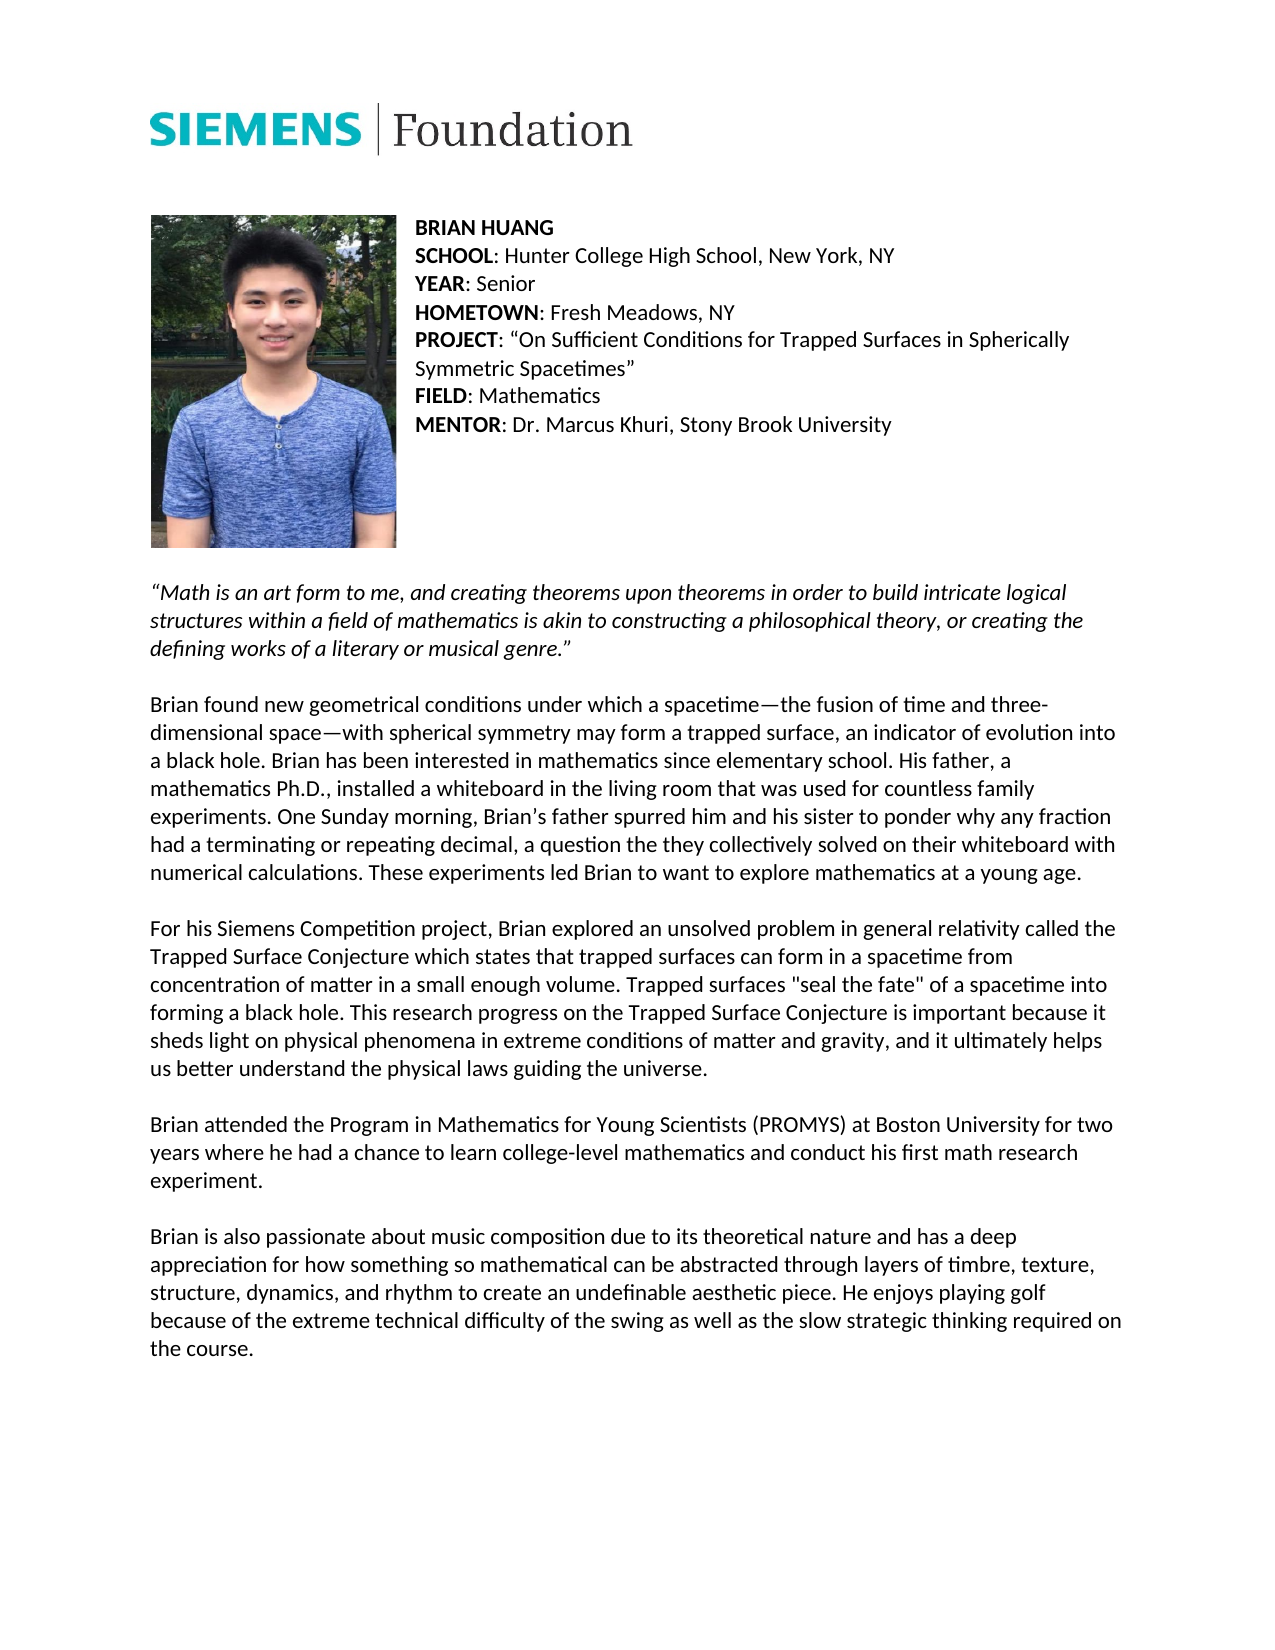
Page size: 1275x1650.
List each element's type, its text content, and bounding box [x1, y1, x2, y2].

text Brian attended the Program in Mathematics for Young Scientists (PROMYS) at Boston University for two years where he had a chance to learn college-level mathematics and conduct his first math research experiment. [150, 1110, 1125, 1194]
text SCHOOL: Hunter College High School, New York, NY [397, 242, 1125, 269]
text YEAR: Senior [397, 269, 1125, 298]
text MENTOR: Dr. Marcus Khuri, Stony Brook University [397, 410, 1125, 438]
text Brian is also passionate about music composition due to its theoretical nature and has a deep appreciation for how something so mathematical can be abstracted through layers of timbre, texture, structure, dynamics, and rhythm to create an undefinable aesthetic piece. He enjoys playing golf because of the extreme technical difficulty of the swing as well as the slow strategic thinking required on the course. [150, 1222, 1125, 1362]
text BRIAN HUANG [397, 213, 1125, 242]
picture [150, 213, 397, 548]
text FIELD: Mathematics [397, 382, 1125, 410]
text “Math is an art form to me, and creating theorems upon theorems in order to build intricate logical structures within a field of mathematics is akin to constructing a philosophical theory, or creating the defining works of a literary or musical genre.” [150, 578, 1125, 662]
text HOMETOWN: Fresh Meadows, NY [397, 298, 1125, 326]
text PROJECT: “On Sufficient Conditions for Trapped Surfaces in Spherically Symmetric Spacetimes” [397, 326, 1125, 382]
text For his Siemens Competition project, Brian explored an unsolved problem in general relativity called the Trapped Surface Conjecture which states that trapped surfaces can form in a spacetime from concentration of matter in a small enough volume. Trapped surfaces "seal the fate" of a spacetime into forming a black hole. This research progress on the Trapped Surface Conjecture is important because it sheds light on physical phenomena in extreme conditions of matter and gravity, and it ultimately helps us better understand the physical laws guiding the universe. [150, 914, 1125, 1082]
text Brian found new geometrical conditions under which a spacetime—the fusion of time and three-dimensional space—with spherical symmetry may form a trapped surface, an indicator of evolution into a black hole. Brian has been interested in mathematics since elementary school. His father, a mathematics Ph.D., installed a whiteboard in the living room that was used for countless family experiments. One Sunday morning, Brian’s father spurred him and his sister to ponder why any fraction had a terminating or repeating decimal, a question the they collectively solved on their whiteboard with numerical calculations. These experiments led Brian to want to explore mathematics at a young age. [150, 690, 1125, 886]
picture [150, 103, 652, 158]
